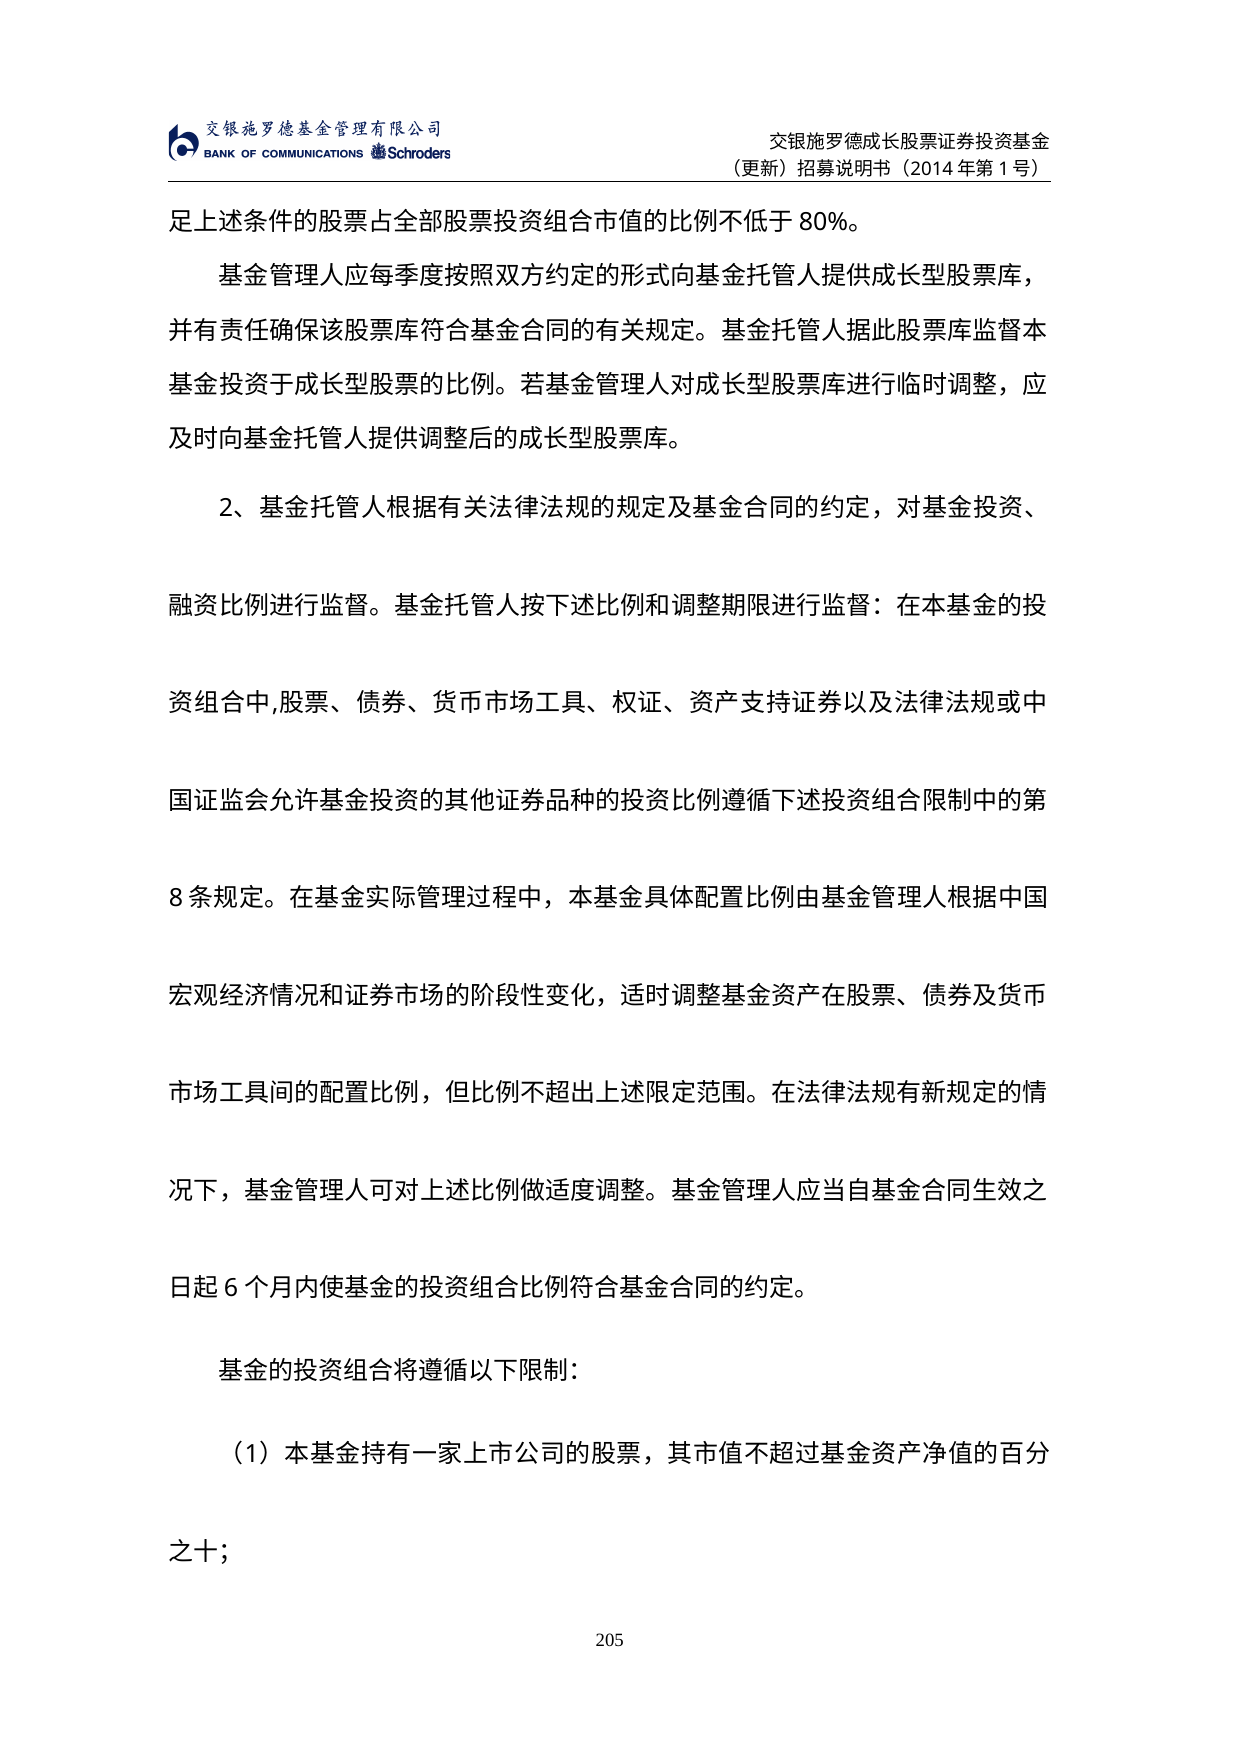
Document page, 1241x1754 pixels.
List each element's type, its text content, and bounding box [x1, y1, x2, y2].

picture [168, 120, 451, 161]
text 基金的投资组合将遵循以下限制： [169, 1336, 1050, 1401]
text （1）本基金持有一家上市公司的股票，其市值不超过基金资产净值的百分之十； [169, 1419, 1050, 1582]
text 2、基金托管人根据有关法律法规的规定及基金合同的约定，对基金投资、融资比例进行监督。基金托管人按下述比例和调整期限进行监督：在本基金的投资组合中,股票、债券、货币市场工具、权证、资产支持证券以及法律法规或中国证监会允许基金投资的其他证券品种的投资比例遵循下述投资组合限制中的第8条规定。在基金实际管理过程中，本基金具体配置比例由基金管理人根据中国宏观经济情况和证券市场的阶段性变化，适时调整基金资产在股票、债券及货币市场工具间的配置比例，但比例不超出上述限定范围。在法律法规有新规定的情况下，基金管理人可对上述比例做适度调整。基金管理人应当自基金合同生效之日起6 个月内使基金的投资组合比例符合基金合同的约定。 [169, 473, 1050, 1318]
text 基金管理人应每季度按照双方约定的形式向基金托管人提供成长型股票库，并有责任确保该股票库符合基金合同的有关规定。基金托管人据此股票库监督本基金投资于成长型股票的比例。若基金管理人对成长型股票库进行临时调整，应及时向基金托管人提供调整后的成长型股票库。 [169, 256, 1050, 455]
